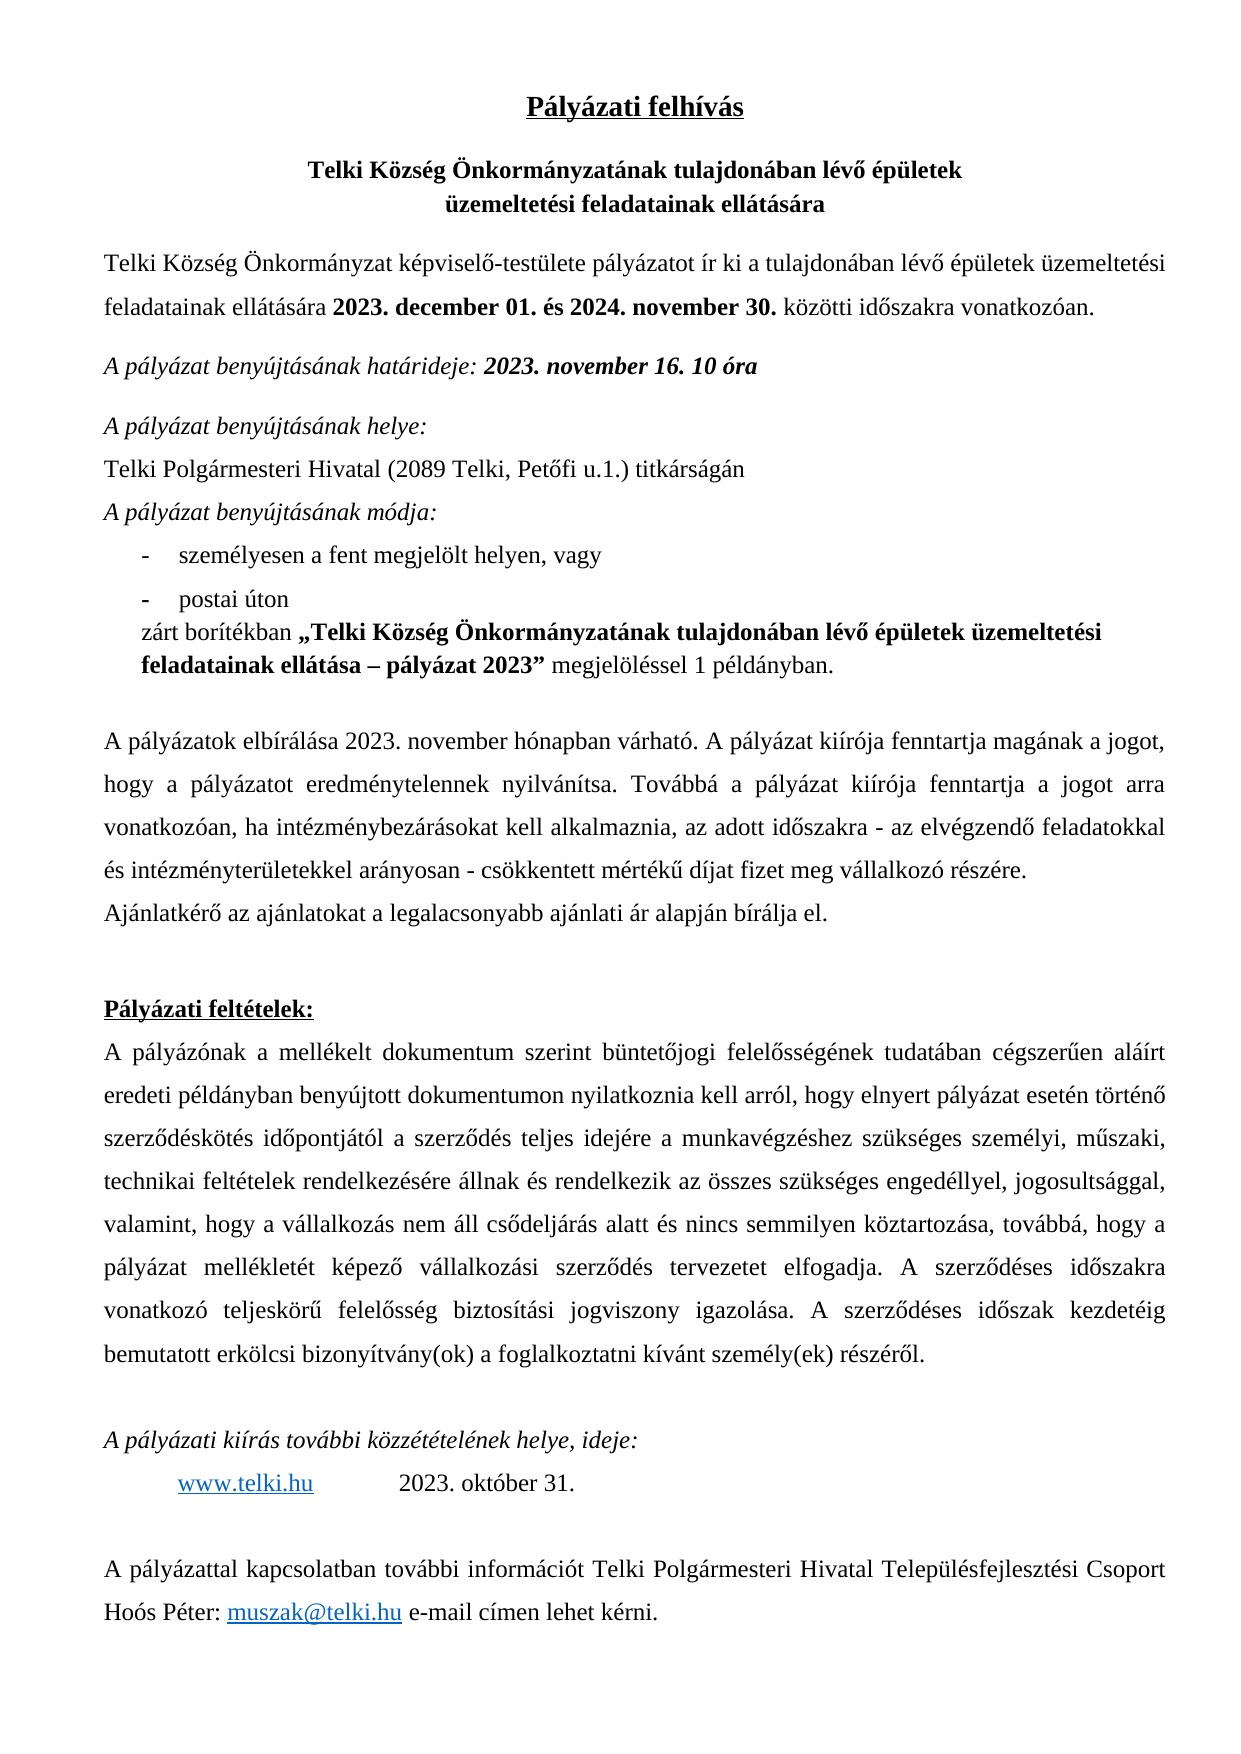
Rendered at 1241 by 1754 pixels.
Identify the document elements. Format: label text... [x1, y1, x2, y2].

list postai úton [141, 584, 1167, 612]
text zárt borítékban „Telki Község Önkormányzatának tulajdonában lévő épületek üzemeltetési feladatainak ellátása – pályázat 2023” megjelöléssel 1 példányban. [141, 617, 1167, 678]
text A pályázónak a mellékelt dokumentum szerint büntetőjogi felelősségének tudatában cégszerűen aláírt eredeti példányban benyújtott dokumentumon nyilatkoznia kell arról, hogy elnyert pályázat esetén történő szerződéskötés időpontjától a szerződés teljes idejére a munkavégzéshez szükséges személyi, műszaki, technikai feltételek rendelkezésére állnak és rendelkezik az összes szükséges engedéllyel, jogosultsággal, valamint, hogy a vállalkozás nem áll csődeljárás alatt és nincs semmilyen köztartozása, továbbá, hogy a pályázat mellékletét képező vállalkozási szerződés tervezetet elfogadja. A szerződéses időszakra vonatkozó teljeskörű felelősség biztosítási jogviszony igazolása. A szerződéses időszak kezdetéig bemutatott erkölcsi bizonyítvány(ok) a foglalkoztatni kívánt személy(ek) részéről. [103, 1037, 1167, 1367]
list személyesen a fent megjelölt helyen, vagy [141, 541, 1167, 569]
text A pályázat benyújtásának helye: [103, 411, 1167, 440]
text Pályázati feltételek: [103, 994, 1167, 1022]
text A pályázatok elbírálása 2023. november hónapban várható. A pályázat kiírója fenntartja magának a jogot, hogy a pályázatot eredménytelennek nyilvánítsa. Továbbá a pályázat kiírója fenntartja a jogot arra vonatkozóan, ha intézménybezárásokat kell alkalmaznia, az adott időszakra - az elvégzendő feladatokkal és intézményterületekkel arányosan - csökkentett mértékű díjat fizet meg vállalkozó részére. [103, 726, 1167, 884]
text Pályázati felhívás [103, 89, 1167, 122]
text A pályázattal kapcsolatban további információt Telki Polgármesteri Hivatal Településfejlesztési Csoport Hoós Péter: muszak@telki.hu e-mail címen lehet kérni. [103, 1554, 1167, 1626]
text Ajánlatkérő az ajánlatokat a legalacsonyabb ajánlati ár alapján bírálja el. [103, 898, 1167, 927]
text A pályázat benyújtásának határideje: 2023. november 16. 10 óra [103, 351, 1167, 380]
text üzemeltetési feladatainak ellátására [103, 189, 1167, 217]
text Telki Község Önkormányzatának tulajdonában lévő épületek [103, 156, 1167, 184]
text www.telki.hu 2023. október 31. [103, 1468, 1167, 1497]
text Telki Polgármesteri Hivatal (2089 Telki, Petőfi u.1.) titkárságán [103, 454, 1167, 483]
text A pályázat benyújtásának módja: [103, 497, 1167, 526]
text Telki Község Önkormányzat képviselő-testülete pályázatot ír ki a tulajdonában lévő épületek üzemeltetési feladatainak ellátására 2023. december 01. és 2024. november 30. közötti időszakra vonatkozóan. [103, 248, 1167, 320]
text A pályázati kiírás további közzétételének helye, ideje: [103, 1425, 1167, 1454]
